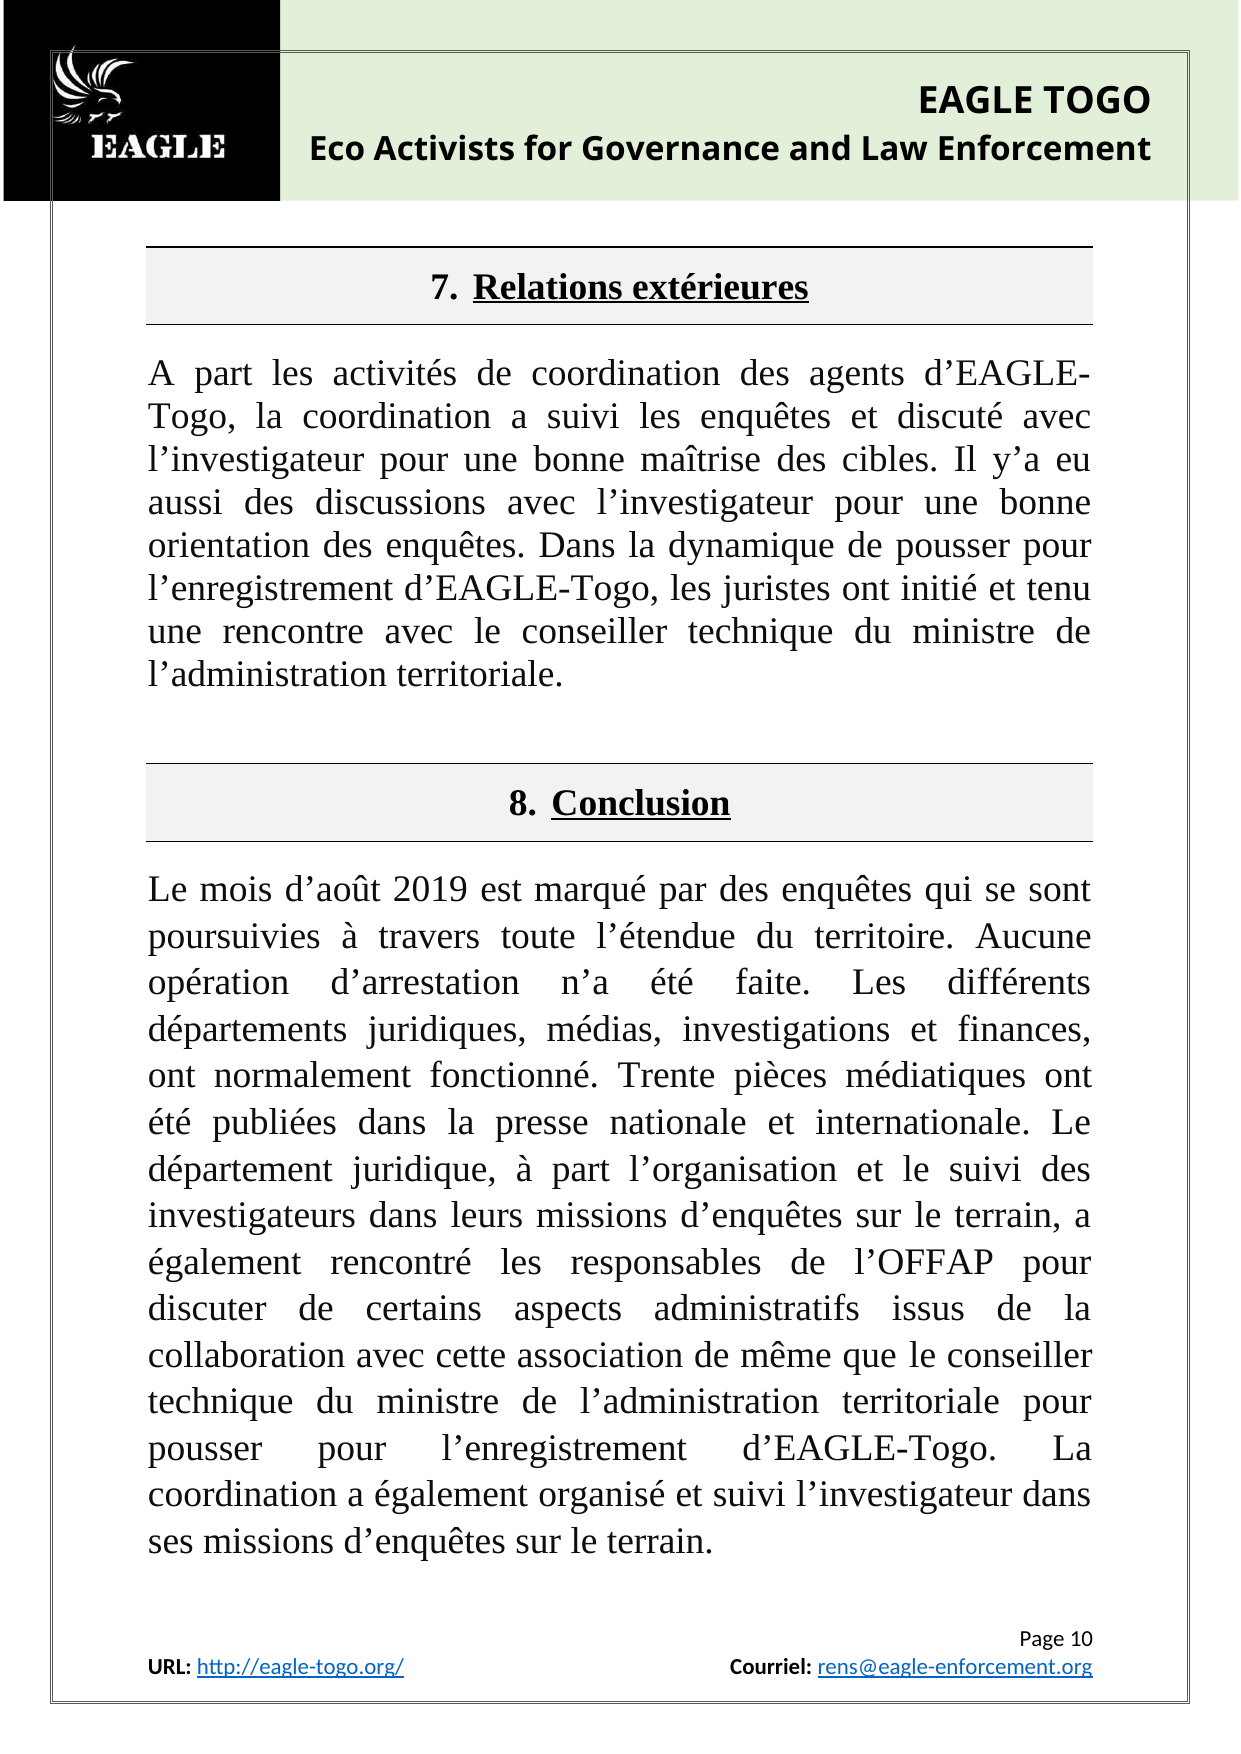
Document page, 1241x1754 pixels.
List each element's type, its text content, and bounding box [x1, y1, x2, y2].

picture [3, 0, 281, 201]
picture [51, 51, 281, 201]
text A part les activités de coordination des agents d’EAGLE-Togo, la coordination a suivi les enquêtes et discuté avec l’investigateur pour une bonne maîtrise des cibles. Il y’a eu aussi des discussions avec l’investigateur pour une bonne orientation des enquêtes. Dans la dynamique de pousser pour l’enregistrement d’EAGLE-Togo, les juristes ont initié et tenu une rencontre avec le conseiller technique du ministre de l’administration territoriale. [148, 350, 1093, 695]
text Le mois d’août 2019 est marqué par des enquêtes qui se sont poursuivies à travers toute l’étendue du territoire. Aucune opération d’arrestation n’a été faite. Les différents départements juridiques, médias, investigations et finances, ont normalement fonctionné. Trente pièces médiatiques ont été publiées dans la presse nationale et internationale. Le département juridique, à part l’organisation et le suivi des investigateurs dans leurs missions d’enquêtes sur le terrain, a également rencontré les responsables de l’OFFAP pour discuter de certains aspects administratifs issus de la collaboration avec cette association de même que le conseiller technique du ministre de l’administration territoriale pour pousser pour l’enregistrement d’EAGLE-Togo. La coordination a également organisé et suivi l’investigateur dans ses missions d’enquêtes sur le terrain. [148, 867, 1093, 1562]
subtitle Conclusion [146, 764, 1093, 841]
picture [53, 53, 281, 201]
subtitle Relations extérieures [146, 248, 1093, 324]
